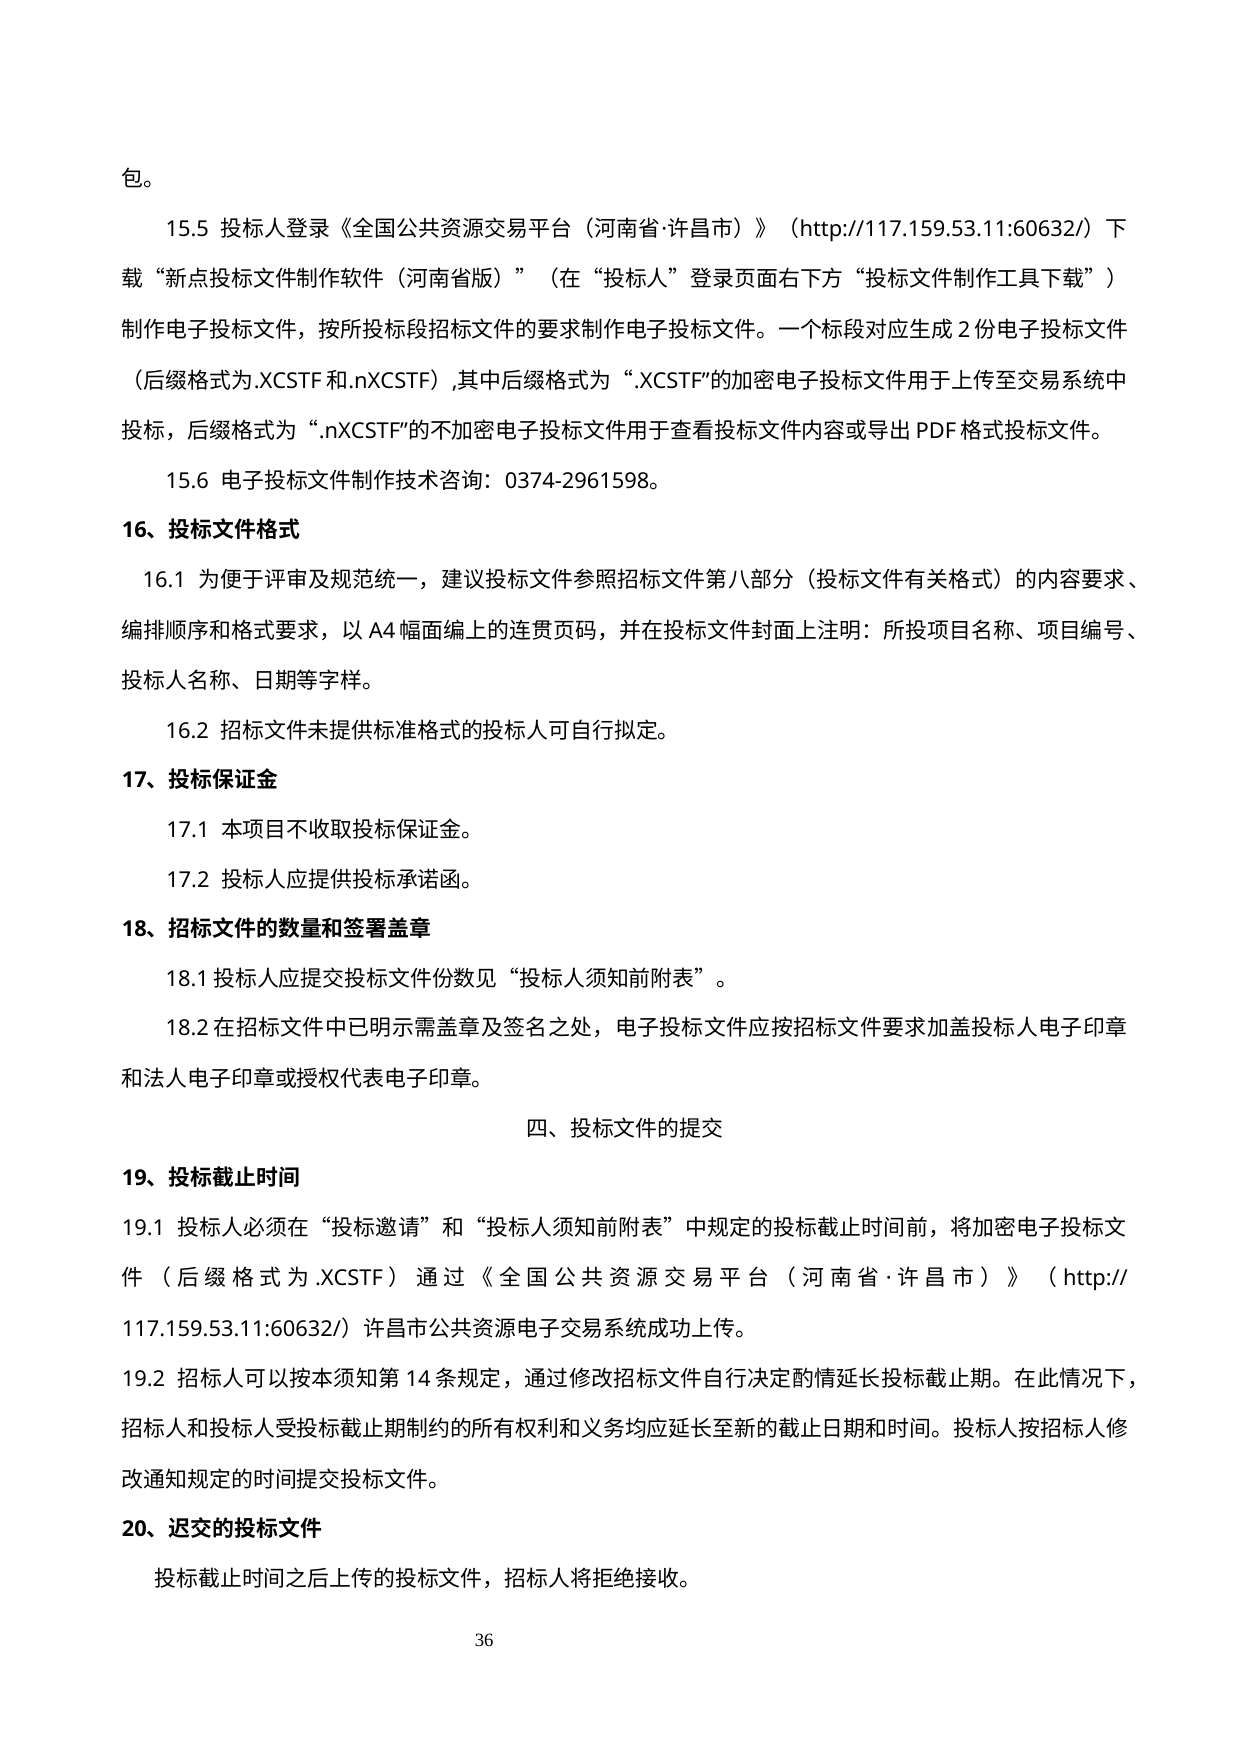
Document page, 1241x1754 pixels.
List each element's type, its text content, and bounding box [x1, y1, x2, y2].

list 18.1投标人应提交投标文件份数见“投标人须知前附表”。 [122, 960, 1128, 993]
text 19.2 招标人可以按本须知第14条规定，通过修改招标文件自行决定酌情延长投标截止期。在此情况下，招标人和投标人受投标截止期制约的所有权利和义务均应延长至新的截止日期和时间。投标人按招标人修改通知规定的时间提交投标文件。 [122, 1359, 1128, 1494]
list 17.2 投标人应提供投标承诺函。 [166, 861, 1128, 894]
list 16.1 为便于评审及规范统一，建议投标文件参照招标文件第八部分（投标文件有关格式）的内容要求、编排顺序和格式要求，以A4幅面编上的连贯页码，并在投标文件封面上注明：所投项目名称、项目编号、投标人名称、日期等字样。 [122, 561, 1128, 696]
text 19.1 投标人必须在“投标邀请”和“投标人须知前附表”中规定的投标截止时间前，将加密电子投标文件（后缀格式为.XCSTF）通过《全国公共资源交易平台（河南省·许昌市）》（http://117.159.53.11:60632/）许昌市公共资源电子交易系统成功上传。 [122, 1209, 1128, 1344]
list 17、投标保证金 [122, 761, 1128, 795]
text 19、投标截止时间 [122, 1159, 1128, 1193]
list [122, 160, 1128, 194]
text 15.6 电子投标文件制作技术咨询：0374-2961598。 [122, 462, 1128, 496]
list 18、招标文件的数量和签署盖章 [122, 910, 1128, 944]
text 投标截止时间之后上传的投标文件，招标人将拒绝接收。 [122, 1560, 1128, 1594]
list 16.2 招标文件未提供标准格式的投标人可自行拟定。 [122, 712, 1128, 746]
list 17.1 本项目不收取投标保证金。 [166, 811, 1128, 845]
list 18.2在招标文件中已明示需盖章及签名之处，电子投标文件应按招标文件要求加盖投标人电子印章和法人电子印章或授权代表电子印章。 [122, 1009, 1128, 1094]
text 20、迟交的投标文件 [122, 1510, 1128, 1544]
text 四、投标文件的提交 [122, 1109, 1128, 1143]
text 15.5 投标人登录《全国公共资源交易平台（河南省·许昌市）》（http://117.159.53.11:60632/）下载“新点投标文件制作软件（河南省版）”（在“投标人”登录页面右下方“投标文件制作工具下载”）制作电子投标文件，按所投标段招标文件的要求制作电子投标文件。一个标段对应生成2份电子投标文件（后缀格式为.XCSTF和.nXCSTF）,其中后缀格式为“.XCSTF”的加密电子投标文件用于上传至交易系统中投标，后缀格式为“.nXCSTF”的不加密电子投标文件用于查看投标文件内容或导出PDF格式投标文件。 [122, 210, 1128, 446]
list 16、投标文件格式 [122, 511, 1128, 545]
